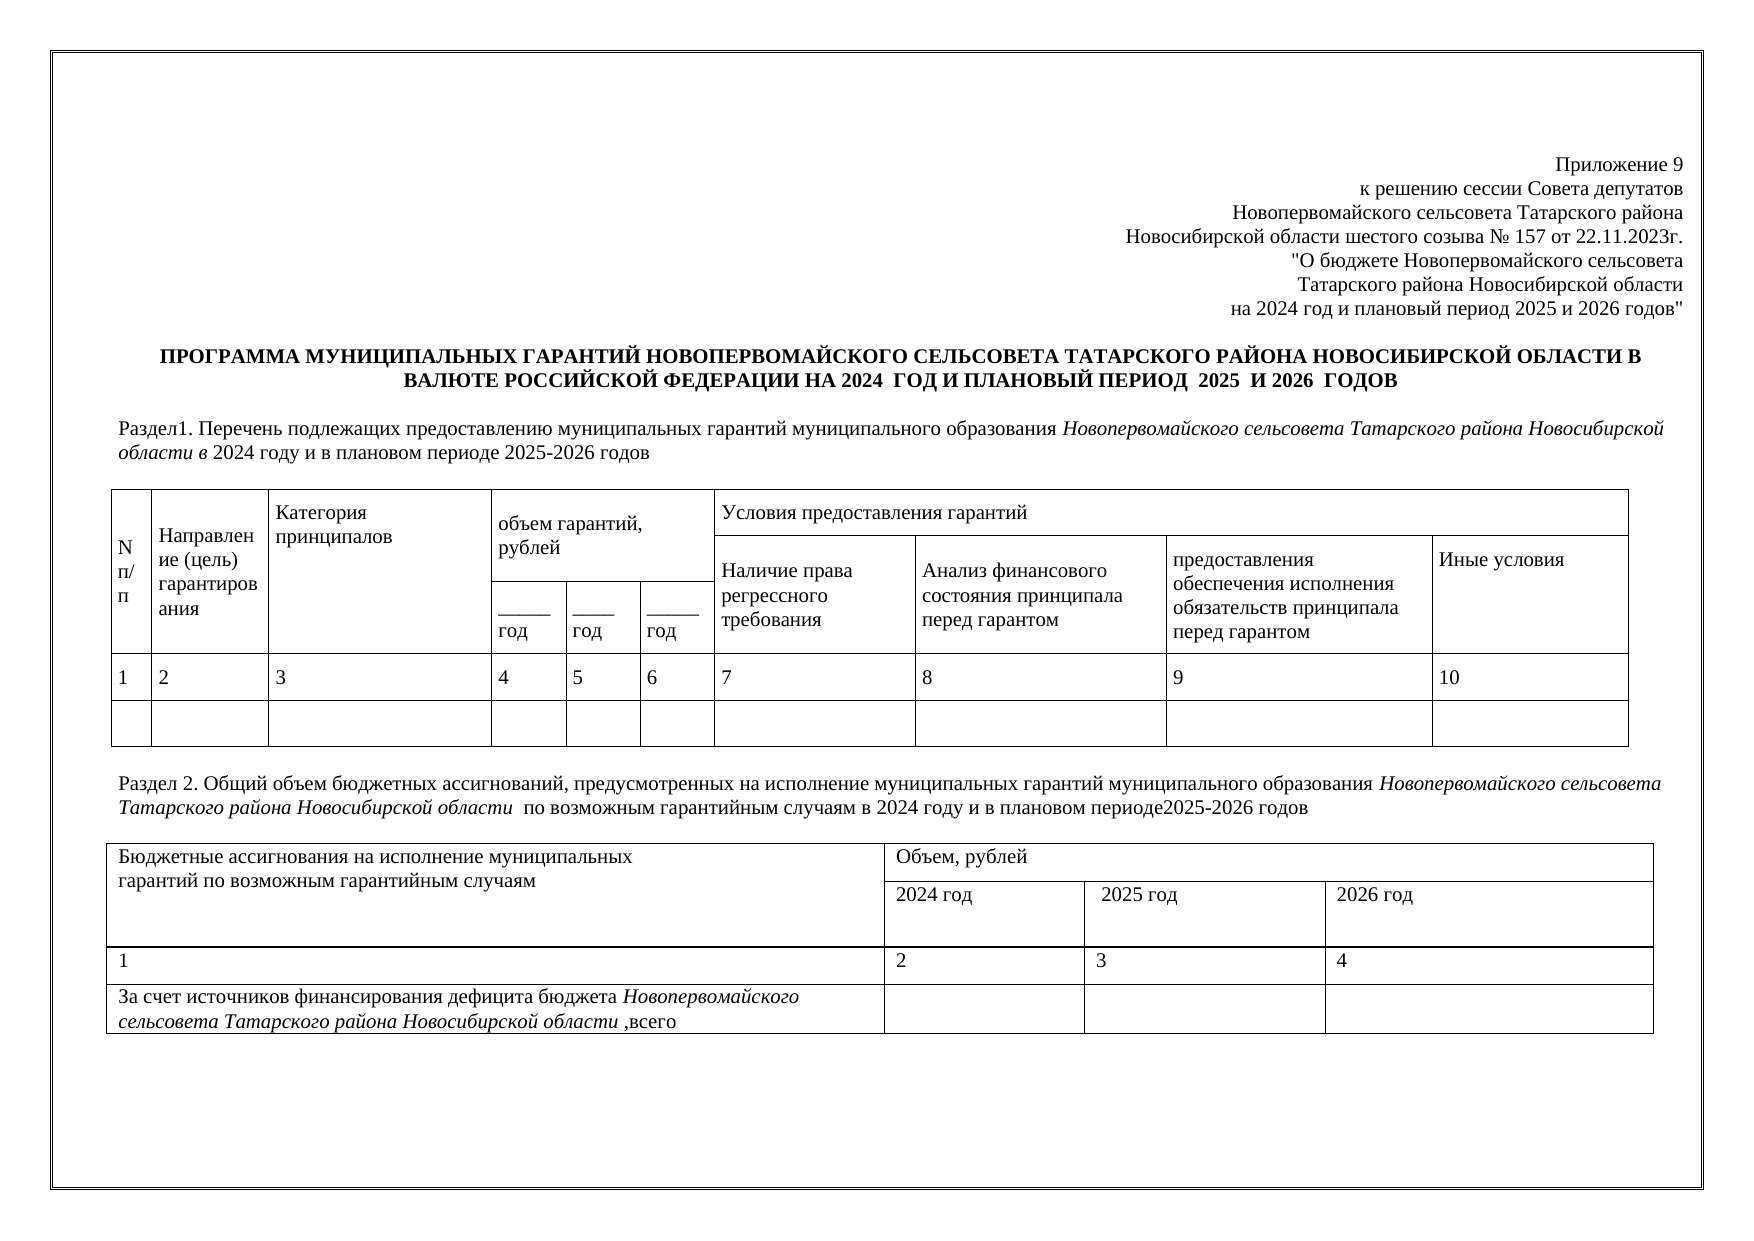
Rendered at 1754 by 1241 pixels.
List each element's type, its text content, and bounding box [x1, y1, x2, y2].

text Раздел1. Перечень подлежащих предоставлению муниципальных гарантий муниципального образования Новопервомайского сельсовета Татарского района Новосибирской области в 2024 году и в плановом периоде 2025-2026 годов [118, 416, 1683, 464]
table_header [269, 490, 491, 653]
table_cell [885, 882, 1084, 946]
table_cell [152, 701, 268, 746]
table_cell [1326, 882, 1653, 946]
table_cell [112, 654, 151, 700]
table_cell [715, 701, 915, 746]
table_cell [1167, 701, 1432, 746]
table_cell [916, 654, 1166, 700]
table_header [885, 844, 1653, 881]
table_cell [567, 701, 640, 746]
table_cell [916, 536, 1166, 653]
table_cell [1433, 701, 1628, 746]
text Новопервомайского сельсовета Татарского района [118, 200, 1683, 224]
text Приложение 9 [118, 152, 1683, 176]
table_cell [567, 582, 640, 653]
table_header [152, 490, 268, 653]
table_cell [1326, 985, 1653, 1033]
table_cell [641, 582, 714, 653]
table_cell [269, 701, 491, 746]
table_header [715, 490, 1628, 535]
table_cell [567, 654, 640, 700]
text Раздел 2. Общий объем бюджетных ассигнований, предусмотренных на исполнение муниципальных гарантий муниципального образования Новопервомайского сельсовета Татарского района Новосибирской области по возможным гарантийным случаям в 2024 году и в плановом периоде2025-2026 годов [118, 771, 1683, 819]
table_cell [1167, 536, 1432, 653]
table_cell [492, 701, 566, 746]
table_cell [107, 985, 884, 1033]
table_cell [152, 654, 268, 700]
text "О бюджете Новопервомайского сельсовета [118, 248, 1683, 272]
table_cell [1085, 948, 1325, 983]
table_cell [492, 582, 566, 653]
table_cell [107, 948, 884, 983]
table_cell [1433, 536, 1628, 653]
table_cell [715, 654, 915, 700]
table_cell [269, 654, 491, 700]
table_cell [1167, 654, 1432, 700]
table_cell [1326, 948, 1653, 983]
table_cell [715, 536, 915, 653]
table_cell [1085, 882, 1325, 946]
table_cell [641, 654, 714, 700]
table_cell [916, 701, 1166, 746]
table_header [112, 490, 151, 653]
text Новосибирской области шестого созыва № 157 от 22.11.2023г. [118, 224, 1683, 248]
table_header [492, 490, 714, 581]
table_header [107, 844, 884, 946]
text к решению сессии Совета депутатов [118, 176, 1683, 200]
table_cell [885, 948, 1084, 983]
text Татарского района Новосибирской области [118, 272, 1683, 296]
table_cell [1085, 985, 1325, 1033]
text ПРОГРАММА МУНИЦИПАЛЬНЫХ ГАРАНТИЙ НОВОПЕРВОМАЙСКОГО СЕЛЬСОВЕТА ТАТАРСКОГО РАЙОНА НОВОСИБИРСКОЙ ОБЛАСТИ В ВАЛЮТЕ РОССИЙСКОЙ ФЕДЕРАЦИИ НА 2024 ГОД И ПЛАНОВЫЙ ПЕРИОД 2025 И 2026 ГОДОВ [118, 344, 1683, 392]
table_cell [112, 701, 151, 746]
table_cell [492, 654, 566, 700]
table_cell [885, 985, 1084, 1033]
text на 2024 год и плановый период 2025 и 2026 годов" [118, 296, 1683, 320]
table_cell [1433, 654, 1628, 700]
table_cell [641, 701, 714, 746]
